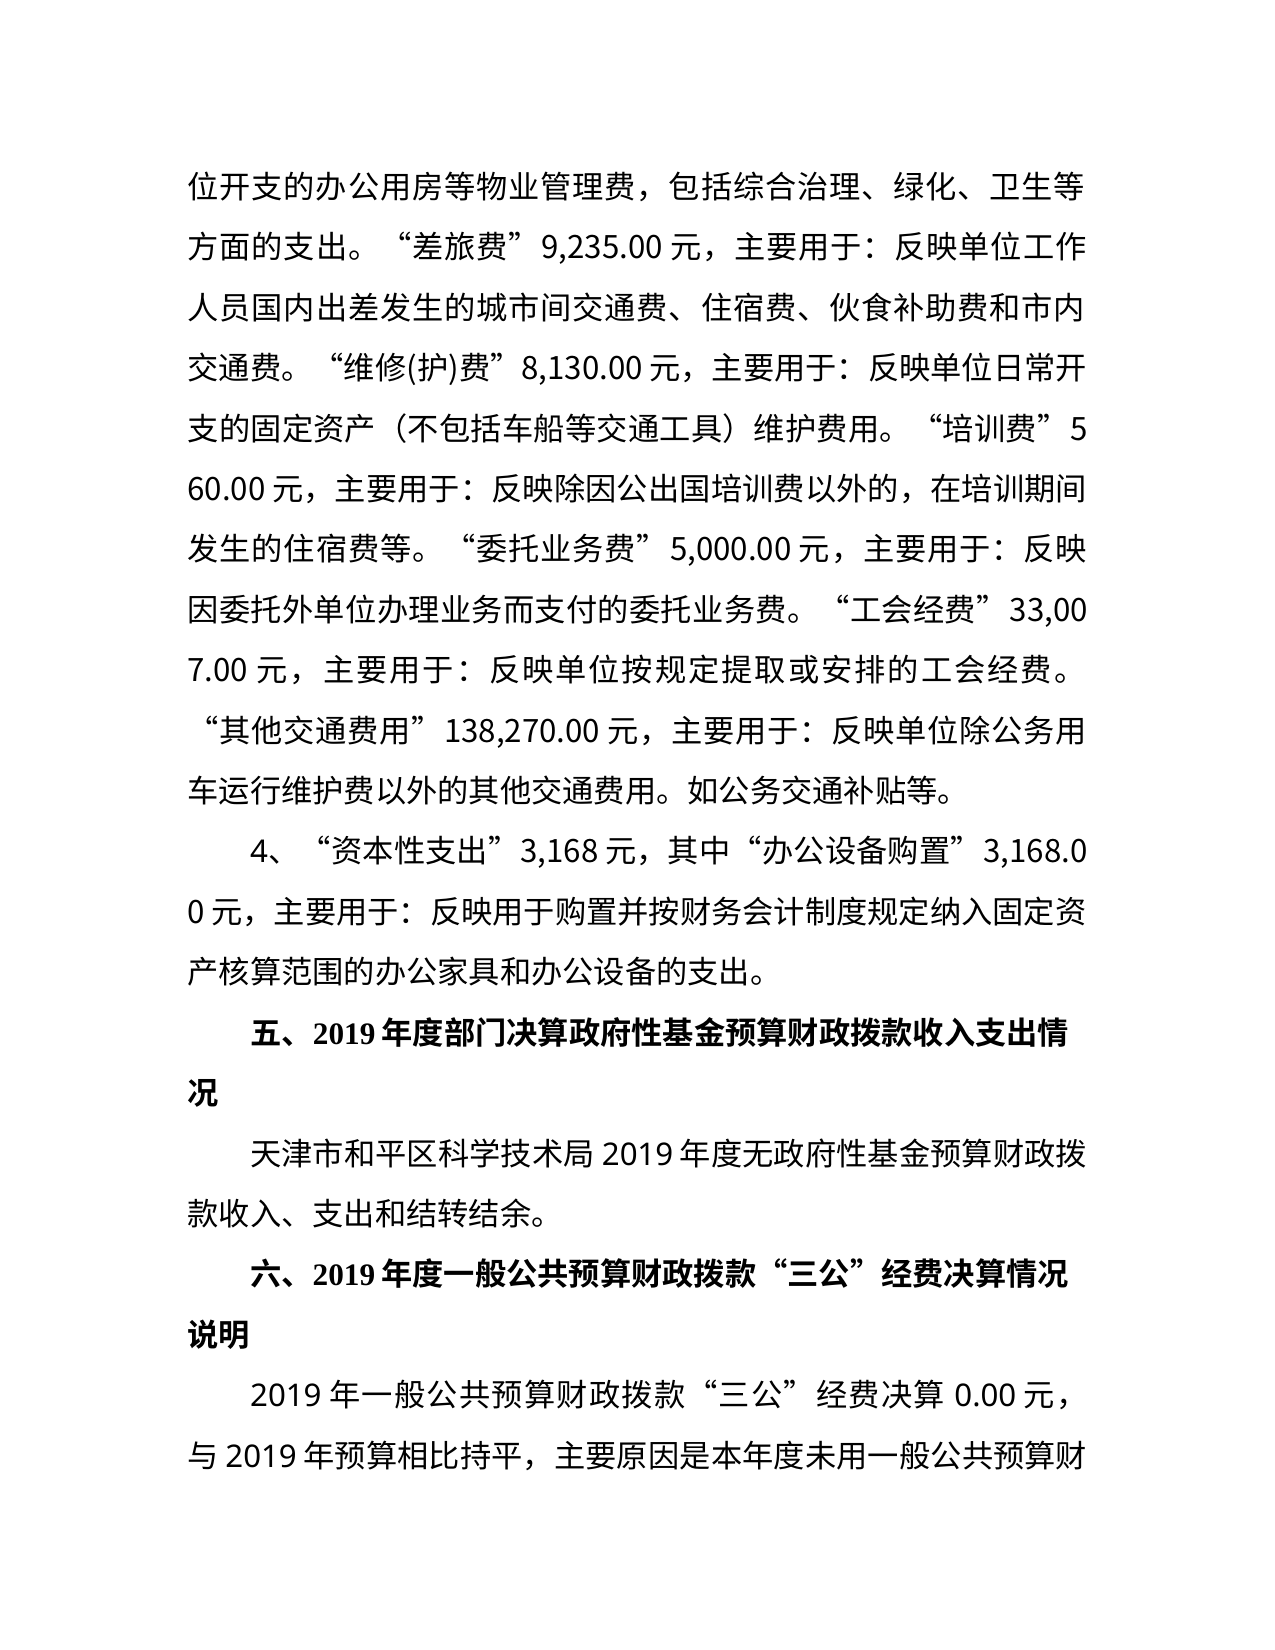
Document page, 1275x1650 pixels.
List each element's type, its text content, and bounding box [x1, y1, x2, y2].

text 4、“资本性支出”3,168元，其中“办公设备购置”3,168.00元，主要用于：反映用于购置并按财务会计制度规定纳入固定资产核算范围的办公家具和办公设备的支出。 [187, 814, 1087, 996]
text 五、2019年度部门决算政府性基金预算财政拨款收入支出情况 [187, 996, 1087, 1117]
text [187, 1358, 1087, 1479]
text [187, 150, 1087, 814]
text 天津市和平区科学技术局2019年度无政府性基金预算财政拨款收入、支出和结转结余。 [187, 1117, 1087, 1237]
text 六、2019年度一般公共预算财政拨款“三公”经费决算情况说明 [187, 1237, 1087, 1358]
